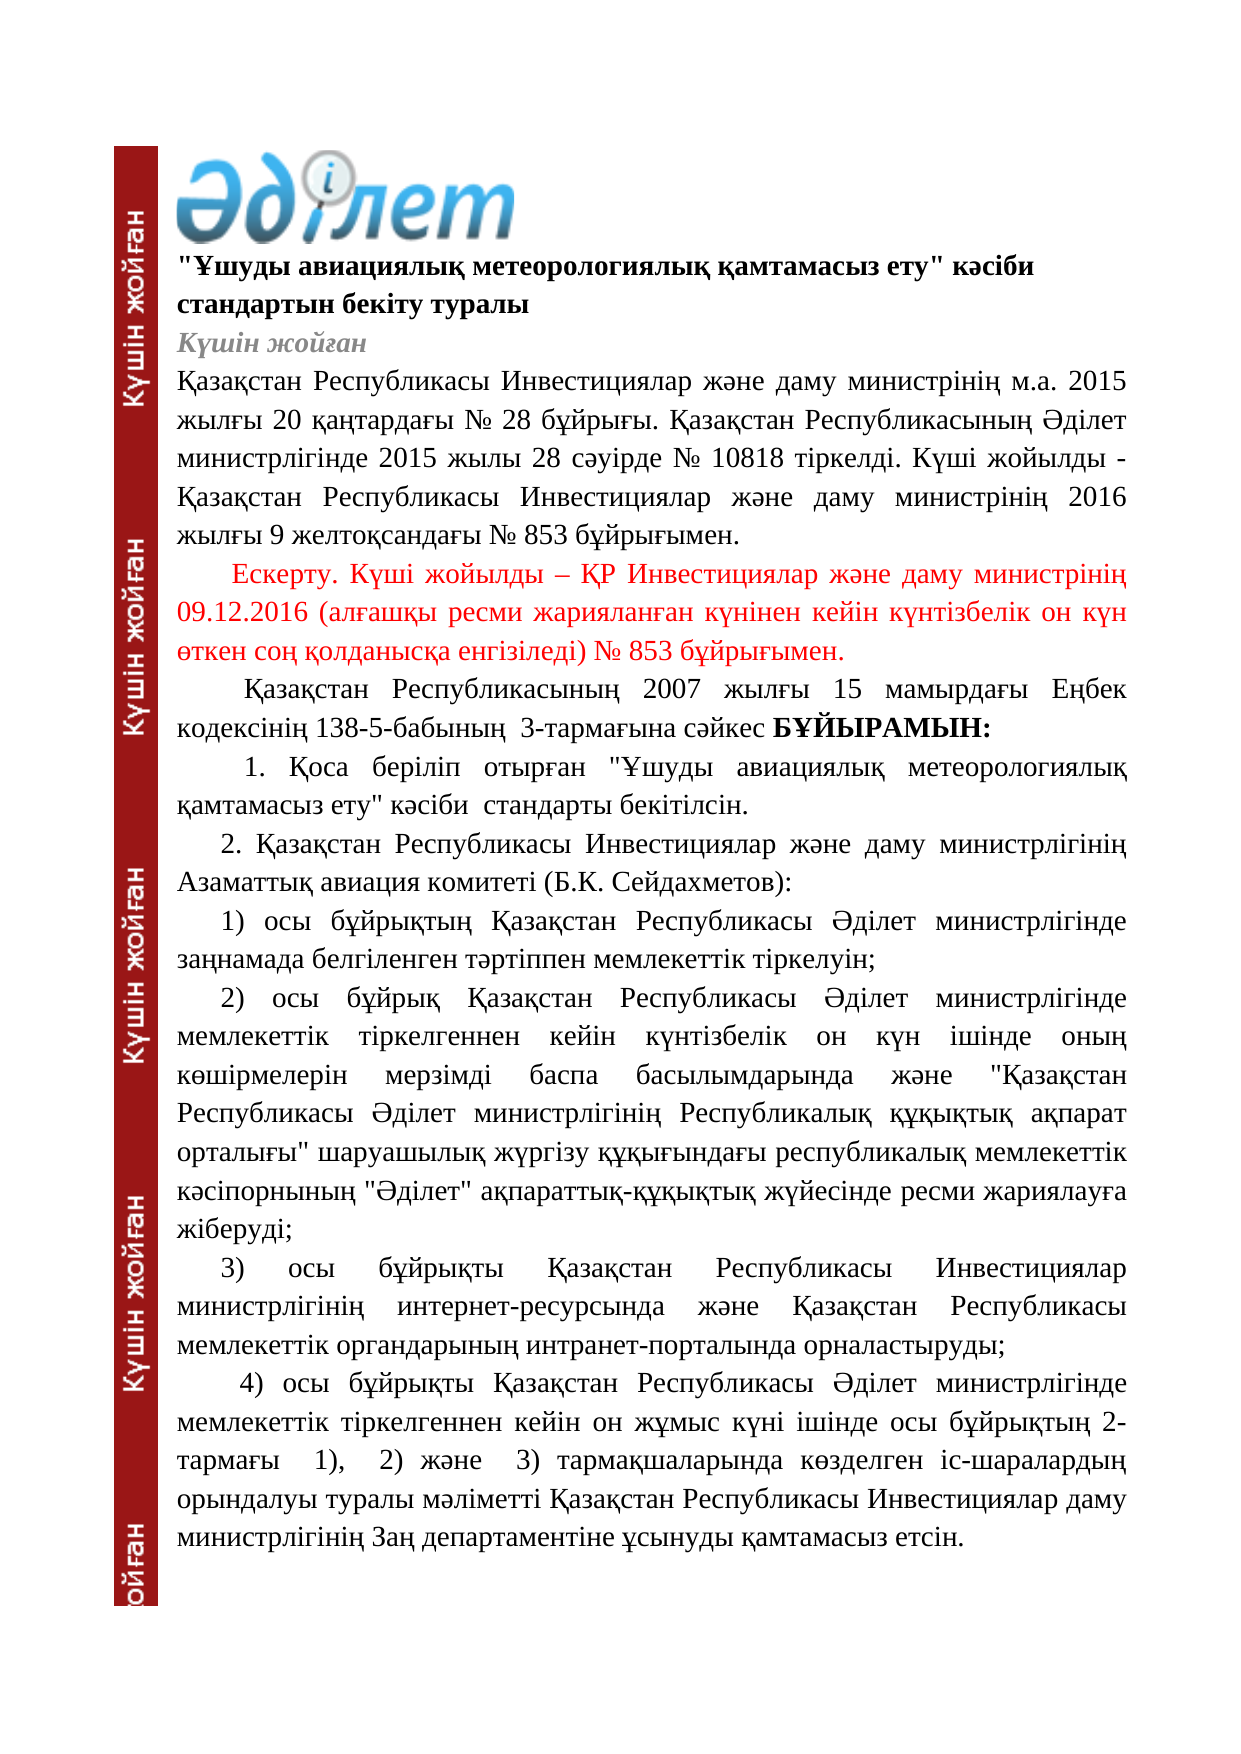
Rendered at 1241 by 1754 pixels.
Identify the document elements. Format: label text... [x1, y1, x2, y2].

text "Ұшуды авиациялық метеорологиялық қамтамасыз ету" кәсіби стандартын бекіту туралы [112, 248, 1128, 320]
text 1) осы бұйрықтың Қазақстан Республикасы Әділет министрлігінде заңнамада белгіленген тәртіппен мемлекеттік тіркелуін; [112, 903, 1128, 975]
text 3) осы бұйрықты Қазақстан Республикасы Инвестициялар министрлігінің интернет-ресурсында және Қазақстан Pecпубликасы мемлекеттік органдарының интранет-порталында орналастыруды; [112, 1250, 1128, 1360]
text Қазақстан Республикасы Инвестициялар және даму министрінің м.а. 2015 жылғы 20 қаңтардағы № 28 бұйрығы. Қазақстан Республикасының Әділет министрлігінде 2015 жылы 28 сәуірде № 10818 тіркелді. Күші жойылды - Қазақстан Республикасы Инвестициялар және даму министрінің 2016 жылғы 9 желтоқсандағы № 853 бұйрығымен. [112, 363, 1128, 551]
picture [114, 898, 158, 903]
picture [114, 821, 158, 826]
picture [176, 150, 515, 244]
picture [114, 551, 158, 556]
text Қазақстан Республикасының 2007 жылғы 15 мамырдағы Еңбек кодексінің 138-5-бабының 3-тармағына сәйкес БҰЙЫРАМЫН: [112, 672, 1128, 744]
picture [114, 975, 158, 980]
picture [114, 1360, 158, 1365]
text 2. Қазақстан Республикасы Инвестициялар және даму министрлігінің Азаматтық авиация комитеті (Б.К. Сейдахметов): [112, 826, 1128, 898]
picture [114, 744, 158, 749]
text 1. Қоса беріліп отырған "Ұшуды авиациялық метеорологиялық қамтамасыз ету" кәсіби стандарты бекітілсін. [112, 749, 1128, 821]
text Күшін жойған [112, 325, 1128, 358]
picture [114, 146, 158, 248]
picture [114, 667, 158, 672]
picture [114, 320, 158, 325]
text Ескерту. Күші жойылды – ҚР Инвестициялар және даму министрінің 09.12.2016 (алғашқы ресми жарияланған күнінен кейін күнтізбелік он күн өткен соң қолданысқа енгізіледі) № 853 бұйрығымен. [112, 556, 1128, 667]
picture [114, 358, 158, 363]
text 2) осы бұйрық Қазақстан Республикасы Әділет министрлігінде мемлекеттік тіркелгеннен кейін күнтізбелік он күн ішінде оның көшірмелерін мерзімді баспа басылымдарында және "Қазақстан Республикасы Әділет министрлігінің Республикалық құқықтық ақпарат орталығы" шаруашылық жүргізу құқығындағы республикалық мемлекеттік кәсіпорнының "Әділет" ақпараттық-құқықтық жүйесінде ресми жариялауға жіберуді; [112, 980, 1128, 1245]
text 4) осы бұйрықты Қазақстан Республикасы Әділет министрлігінде мемлекеттік тіркелгеннен кейін он жұмыс күні ішінде осы бұйрықтың 2-тармағы 1), 2) және 3) тармақшаларында көзделген іс-шаралардың орындалуы туралы мәліметті Қазақстан Республикасы Инвестициялар даму министрлігінің Заң департаментіне ұсынуды қамтамасыз етсін. [112, 1365, 1128, 1553]
picture [114, 1245, 158, 1250]
picture [114, 1553, 158, 1606]
